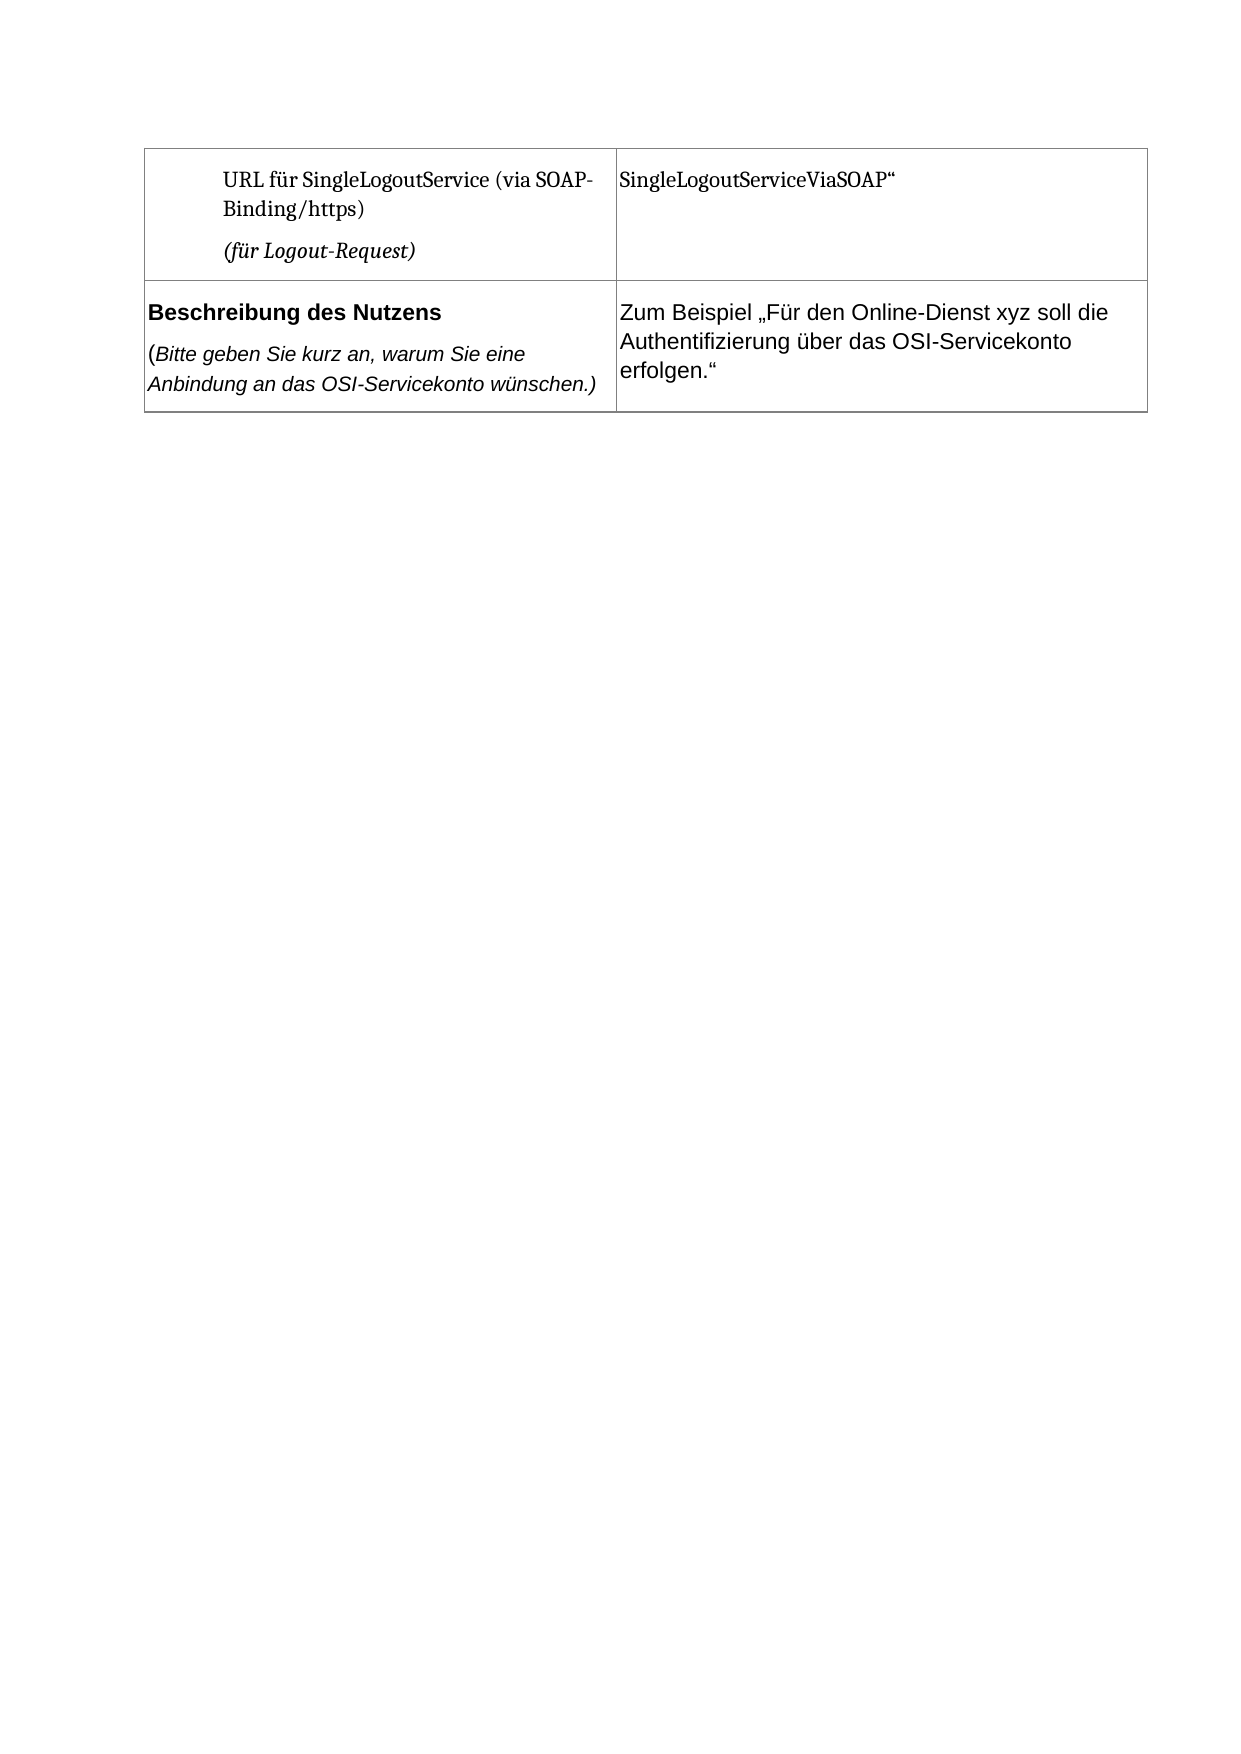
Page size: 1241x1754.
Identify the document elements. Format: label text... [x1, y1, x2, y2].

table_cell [145, 149, 616, 279]
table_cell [617, 149, 1147, 279]
table_cell Zum Beispiel „Für den Online-Dienst xyz soll die Authentifizierung über das OSI-Servicekonto erfolgen.“ [617, 281, 1147, 411]
table_cell Beschreibung des Nutzens (Bitte geben Sie kurz an, warum Sie eine Anbindung an das OSI-Servicekonto wünschen.) [145, 281, 616, 411]
